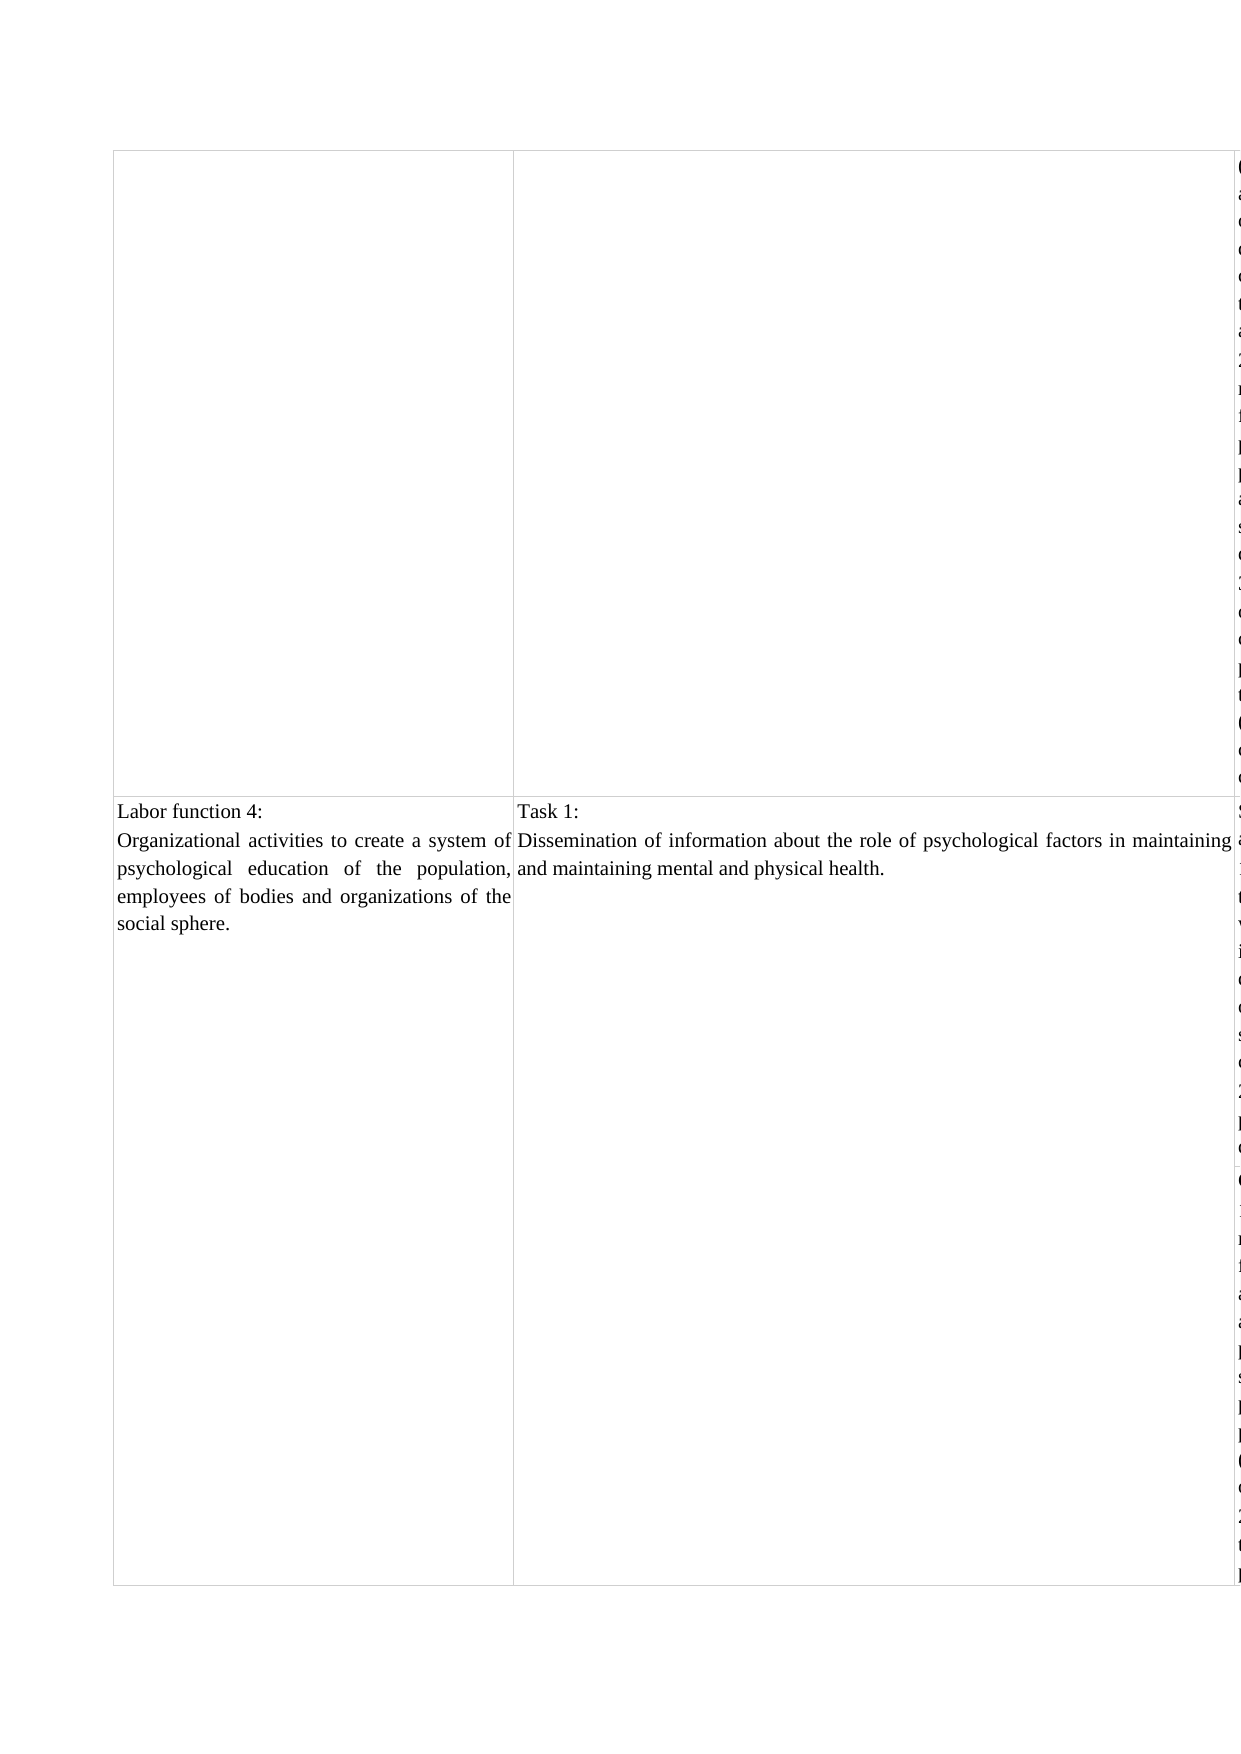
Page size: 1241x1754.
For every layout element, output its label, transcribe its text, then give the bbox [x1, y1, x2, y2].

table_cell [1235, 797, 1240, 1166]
table_cell Labor function 4: Organizational activities to create a system of psychological education of the population, employees of bodies and organizations of the social sphere. [114, 797, 513, 1585]
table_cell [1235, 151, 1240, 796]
table_cell Task 1: Dissemination of information about the role of psychological factors in maintaining and maintaining mental and physical health. [514, 797, 1234, 1585]
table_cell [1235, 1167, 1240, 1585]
